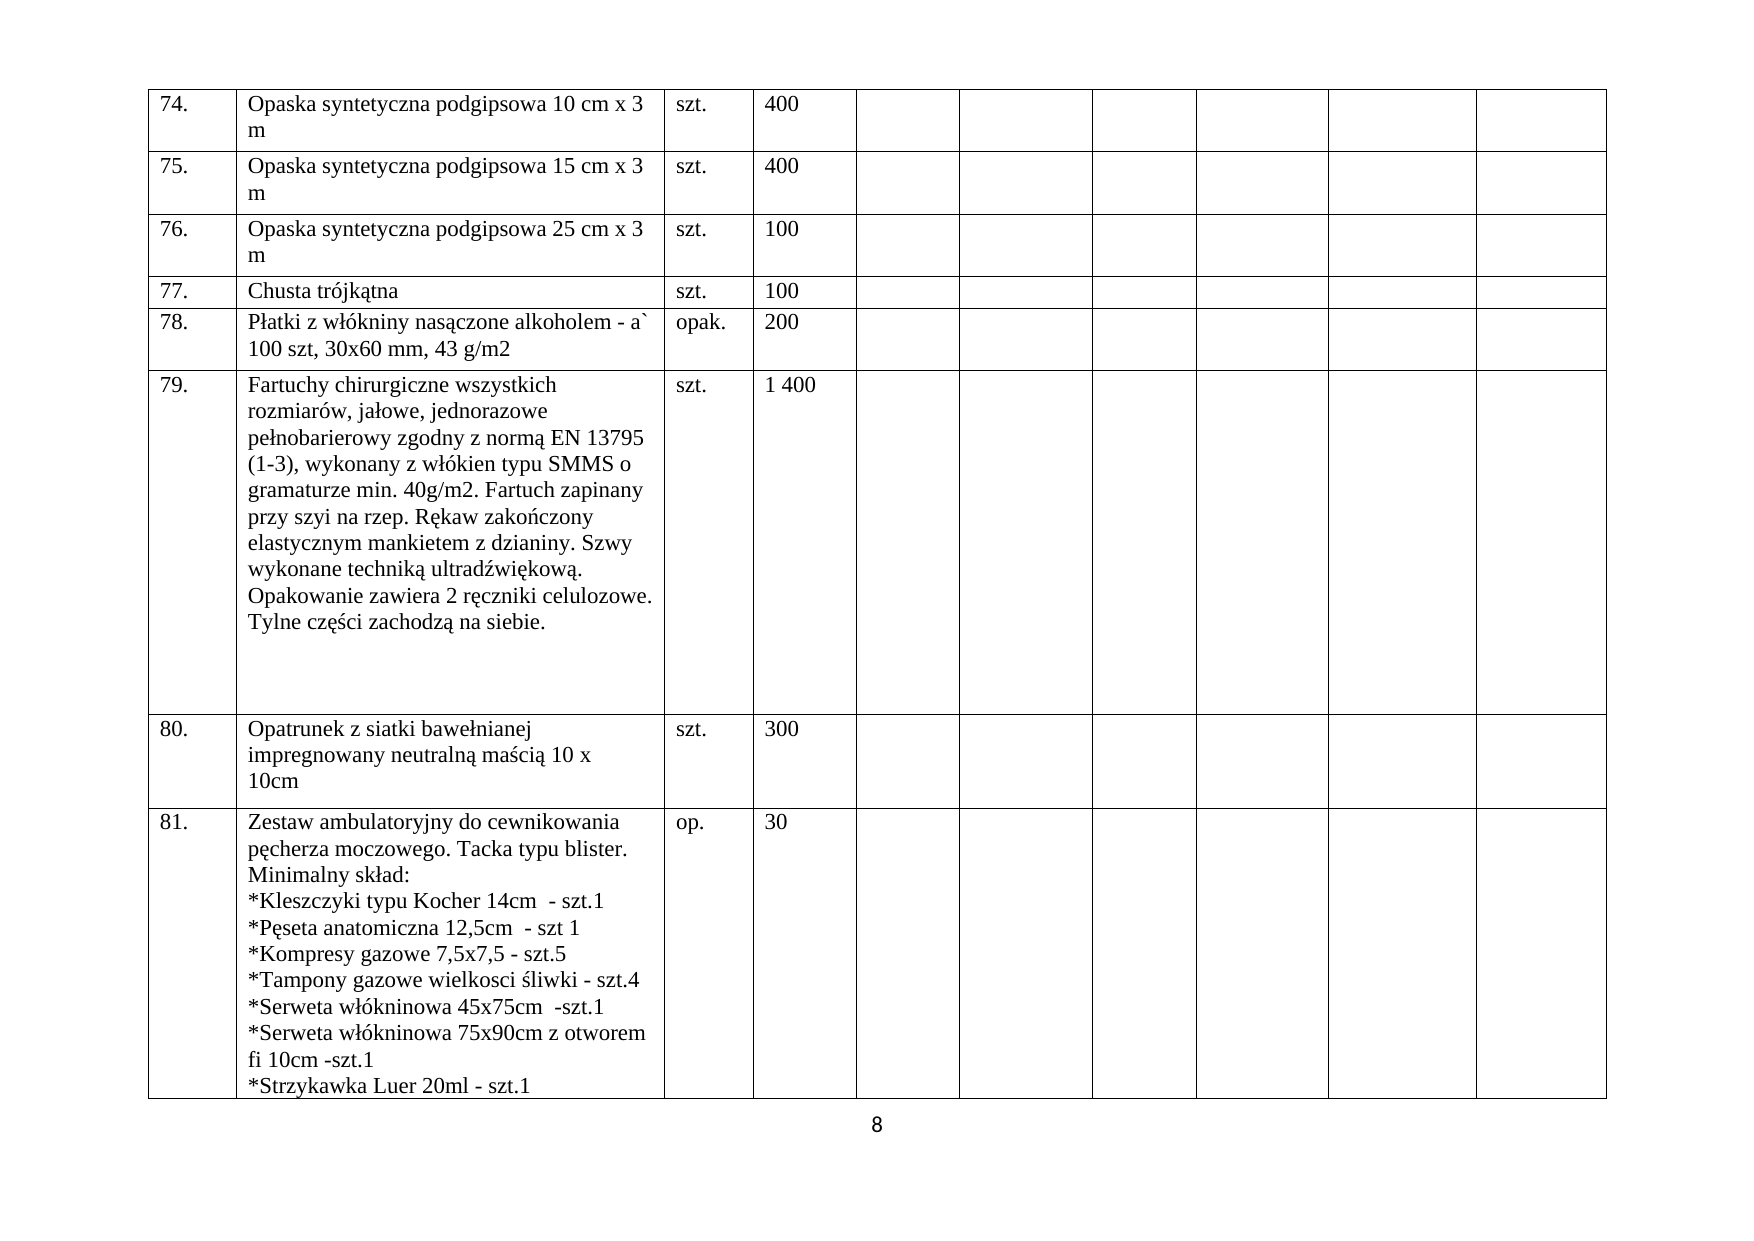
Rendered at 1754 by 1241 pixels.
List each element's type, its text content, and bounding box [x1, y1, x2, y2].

table_cell [857, 90, 959, 151]
table_cell [960, 715, 1092, 807]
table_cell [1329, 371, 1476, 714]
table_cell szt. [665, 152, 753, 214]
table_cell [960, 90, 1092, 151]
table_cell op. [665, 809, 753, 1098]
table_cell szt. [665, 371, 753, 714]
table_cell [1477, 371, 1606, 714]
table_cell Opaska syntetyczna podgipsowa 25 cm x 3 m [237, 215, 664, 276]
table_cell [1093, 309, 1196, 370]
table_cell [1477, 90, 1606, 151]
table_cell [1477, 277, 1606, 307]
table_cell [1197, 90, 1328, 151]
table_cell [960, 215, 1092, 276]
table_cell [857, 809, 959, 1098]
table_cell [960, 809, 1092, 1098]
table_cell [857, 715, 959, 807]
table_cell 74. [149, 90, 236, 151]
table_cell Opaska syntetyczna podgipsowa 15 cm x 3 m [237, 152, 664, 214]
table_cell [857, 309, 959, 370]
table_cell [237, 809, 664, 1098]
table_cell [1477, 309, 1606, 370]
table_cell [1477, 152, 1606, 214]
table_cell [1329, 309, 1476, 370]
table_cell [1197, 371, 1328, 714]
table_cell 100 [754, 215, 856, 276]
table_cell [1093, 715, 1196, 807]
table_cell 100 [754, 277, 856, 307]
table_cell [1197, 152, 1328, 214]
table_cell 1 400 [754, 371, 856, 714]
table_cell 200 [754, 309, 856, 370]
table_cell Chusta trójkątna [237, 277, 664, 307]
table_cell [960, 309, 1092, 370]
table_cell 80. [149, 715, 236, 807]
table_cell [1197, 309, 1328, 370]
table_cell szt. [665, 715, 753, 807]
table_cell [1329, 90, 1476, 151]
table_cell [1197, 809, 1328, 1098]
table_cell 76. [149, 215, 236, 276]
table_cell [857, 277, 959, 307]
table_cell szt. [665, 277, 753, 307]
table_cell 30 [754, 809, 856, 1098]
table_cell Płatki z włókniny nasączone alkoholem - a` 100 szt, 30x60 mm, 43 g/m2 [237, 309, 664, 370]
table_cell 78. [149, 309, 236, 370]
table_cell [857, 371, 959, 714]
table_cell Fartuchy chirurgiczne wszystkich rozmiarów, jałowe, jednorazowe pełnobarierowy zgodny z normą EN 13795 (1-3), wykonany z włókien typu SMMS o gramaturze min. 40g/m2. Fartuch zapinany przy szyi na rzep. Rękaw zakończony elastycznym mankietem z dzianiny. Szwy wykonane techniką ultradźwiękową. Opakowanie zawiera 2 ręczniki celulozowe. Tylne części zachodzą na siebie. [237, 371, 664, 714]
table_cell Opatrunek z siatki bawełnianej impregnowany neutralną maścią 10 x 10cm [237, 715, 664, 807]
table_cell [1197, 277, 1328, 307]
table_cell [1329, 277, 1476, 307]
table_cell 81. [149, 809, 236, 1098]
table_cell opak. [665, 309, 753, 370]
table_cell [1197, 715, 1328, 807]
table_cell [1093, 277, 1196, 307]
table_cell 400 [754, 90, 856, 151]
table_cell [1093, 809, 1196, 1098]
table_cell [1329, 715, 1476, 807]
table_cell 400 [754, 152, 856, 214]
table_cell [1197, 215, 1328, 276]
table_cell 79. [149, 371, 236, 714]
table_cell 77. [149, 277, 236, 307]
table_cell [960, 277, 1092, 307]
table_cell [857, 152, 959, 214]
table_cell [1329, 809, 1476, 1098]
table_cell szt. [665, 90, 753, 151]
table_cell 300 [754, 715, 856, 807]
table_cell [1329, 152, 1476, 214]
table_cell [1329, 215, 1476, 276]
table_cell [1477, 809, 1606, 1098]
table_cell [857, 215, 959, 276]
table_cell [960, 152, 1092, 214]
table_cell [1477, 215, 1606, 276]
table_cell [1093, 371, 1196, 714]
table_cell [1093, 152, 1196, 214]
table_cell [1477, 715, 1606, 807]
table_cell [960, 371, 1092, 714]
table_cell [1093, 215, 1196, 276]
table_cell 75. [149, 152, 236, 214]
table_cell szt. [665, 215, 753, 276]
table_cell [1093, 90, 1196, 151]
table_cell Opaska syntetyczna podgipsowa 10 cm x 3 m [237, 90, 664, 151]
